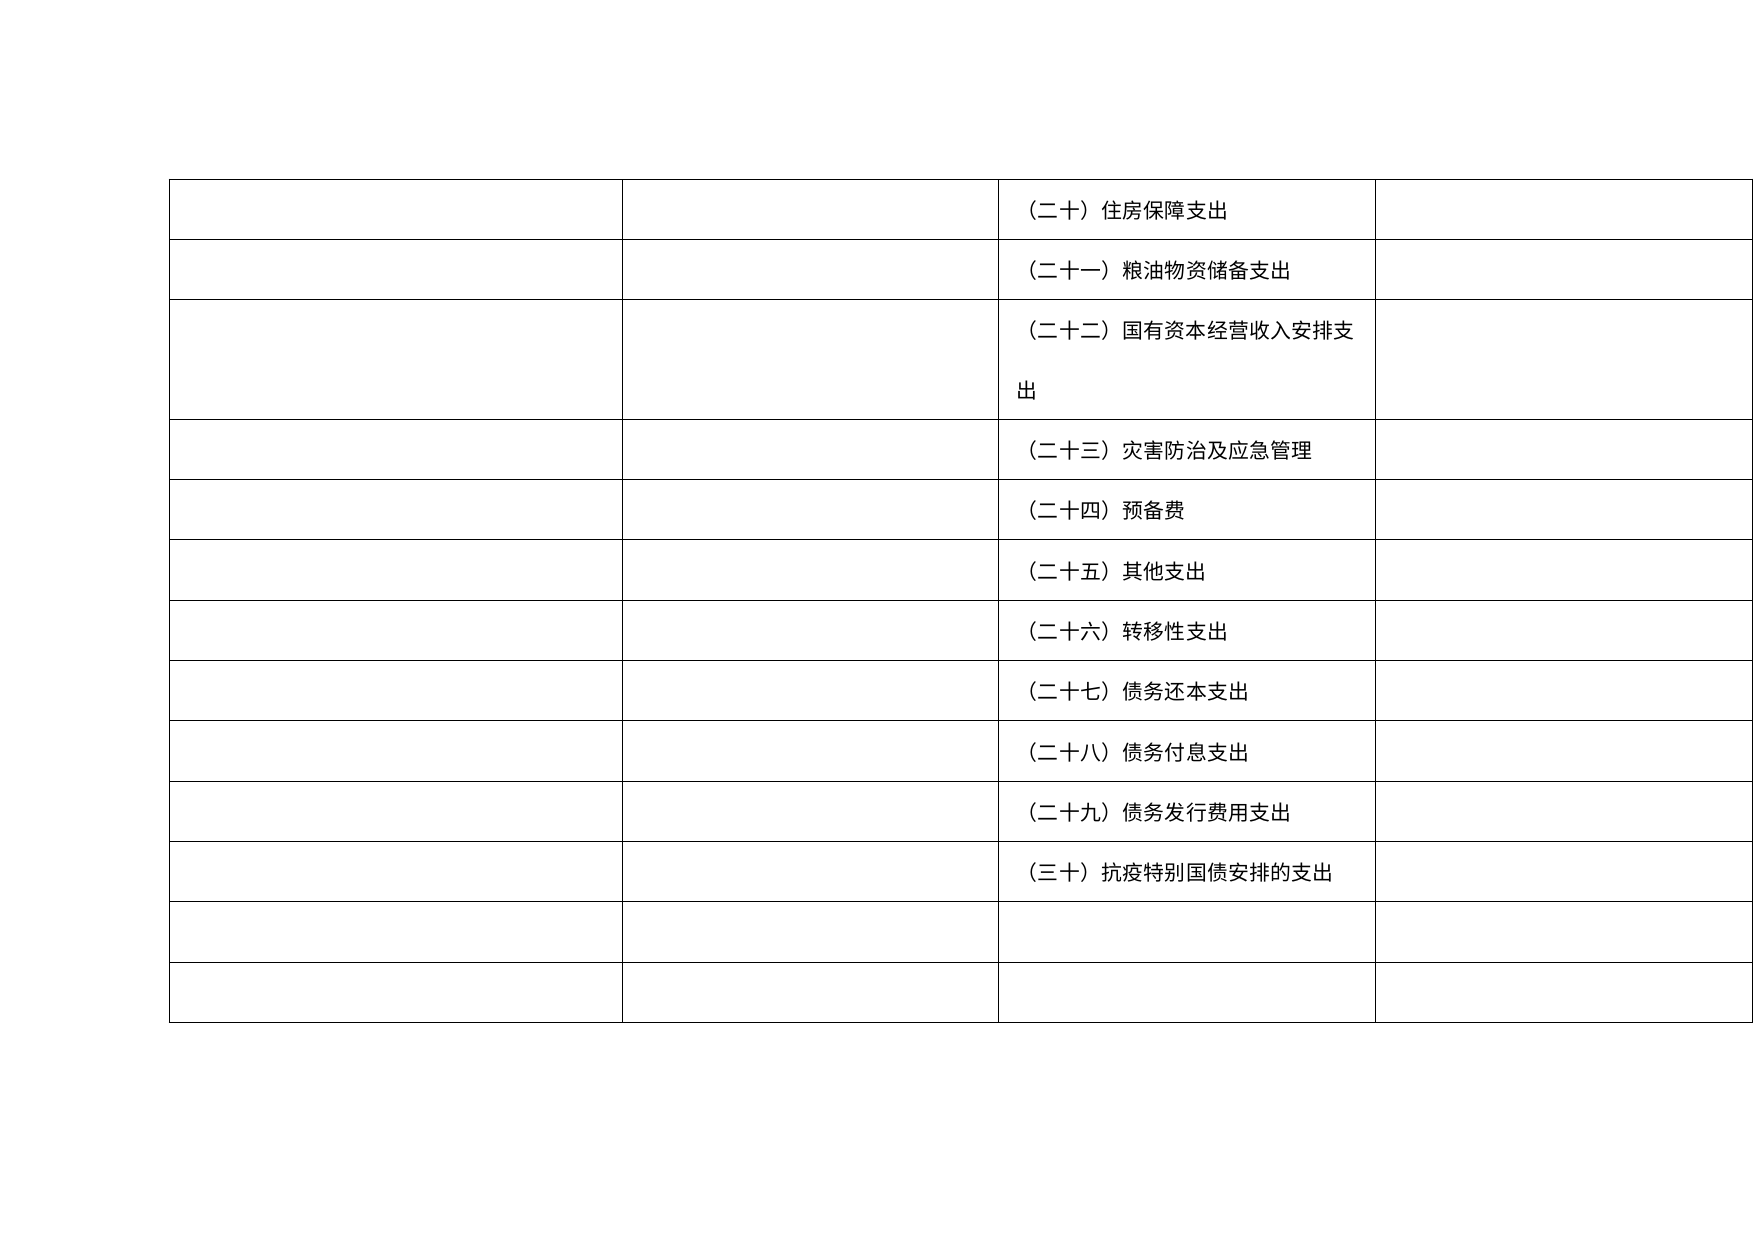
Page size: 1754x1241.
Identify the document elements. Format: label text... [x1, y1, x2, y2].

table_cell [623, 842, 998, 901]
table_cell [1376, 540, 1752, 600]
table_cell [623, 902, 998, 962]
table_cell [623, 420, 998, 479]
table_cell [623, 661, 998, 720]
table_cell [1376, 601, 1752, 660]
table_cell [1376, 782, 1752, 841]
table_cell [1376, 420, 1752, 479]
table_cell [1376, 240, 1752, 299]
table_cell [170, 420, 622, 479]
table_cell （二十六）转移性支出 [999, 601, 1375, 660]
table_cell （二十七）债务还本支出 [999, 661, 1375, 720]
table_cell [1376, 300, 1752, 419]
table_cell [1376, 902, 1752, 962]
table_cell [1376, 721, 1752, 781]
table_cell （二十二）国有资本经营收入安排支出 [999, 300, 1375, 419]
table_cell （二十一）粮油物资储备支出 [999, 240, 1375, 299]
table_cell [623, 240, 998, 299]
table_cell [1376, 842, 1752, 901]
table_cell [999, 963, 1375, 1022]
table_cell [1376, 963, 1752, 1022]
table_cell （二十九）债务发行费用支出 [999, 782, 1375, 841]
table_cell （二十四）预备费 [999, 480, 1375, 539]
table_cell [170, 180, 622, 239]
table_cell [623, 300, 998, 419]
table_cell [170, 842, 622, 901]
table_cell [1376, 180, 1752, 239]
table_cell （二十）住房保障支出 [999, 180, 1375, 239]
table_cell （二十八）债务付息支出 [999, 721, 1375, 781]
table_cell （三十）抗疫特别国债安排的支出 [999, 842, 1375, 901]
table_cell [1376, 661, 1752, 720]
table_cell [170, 661, 622, 720]
table_cell [623, 782, 998, 841]
table_cell [170, 300, 622, 419]
table_cell [170, 902, 622, 962]
table_cell [170, 540, 622, 600]
table_cell [623, 601, 998, 660]
table_cell [623, 480, 998, 539]
table_cell （二十三）灾害防治及应急管理 [999, 420, 1375, 479]
table_cell [170, 601, 622, 660]
table_cell [999, 902, 1375, 962]
table_cell [170, 963, 622, 1022]
table_cell [623, 721, 998, 781]
table_cell [1376, 480, 1752, 539]
table_cell [170, 721, 622, 781]
table_cell [623, 540, 998, 600]
table_cell [170, 782, 622, 841]
table_cell [623, 963, 998, 1022]
table_cell [623, 180, 998, 239]
table_cell [170, 480, 622, 539]
table_cell （二十五）其他支出 [999, 540, 1375, 600]
table_cell [170, 240, 622, 299]
